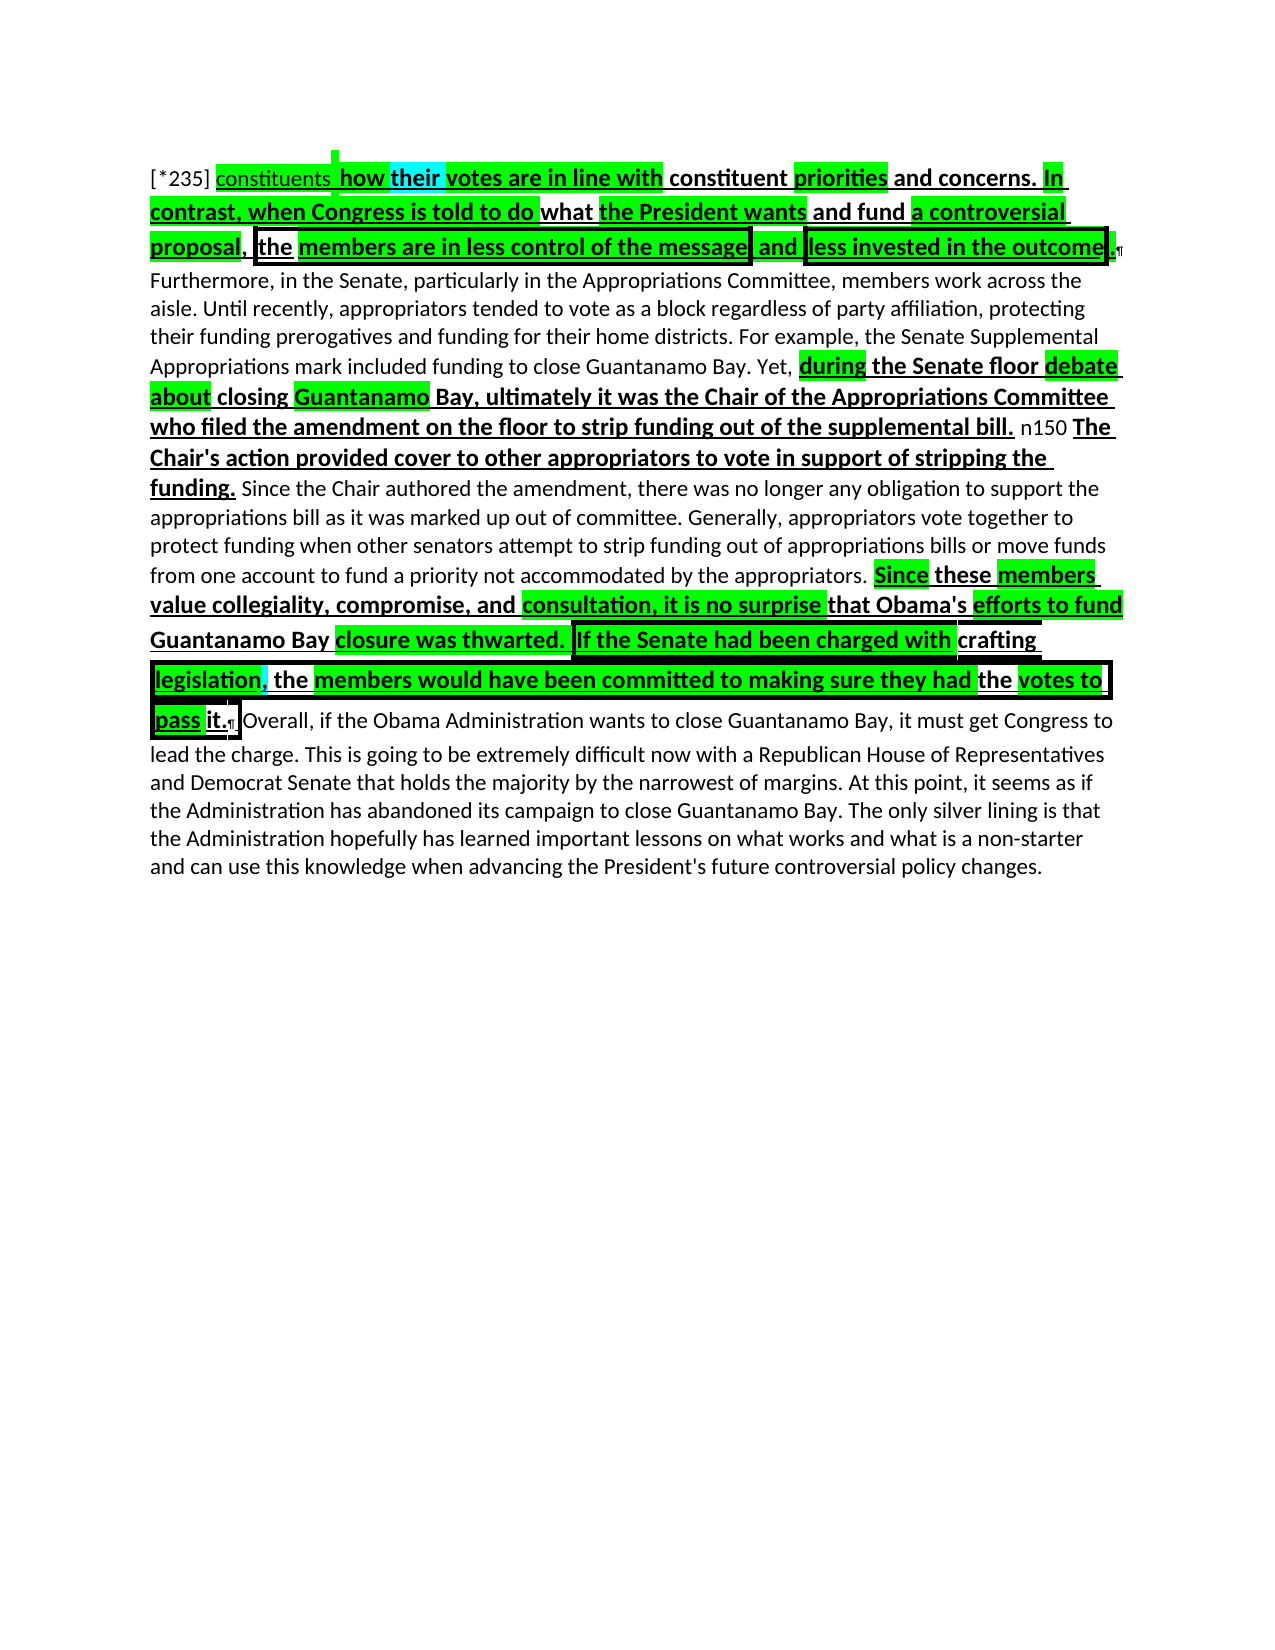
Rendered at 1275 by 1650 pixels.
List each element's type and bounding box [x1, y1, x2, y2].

text [150, 150, 1125, 880]
